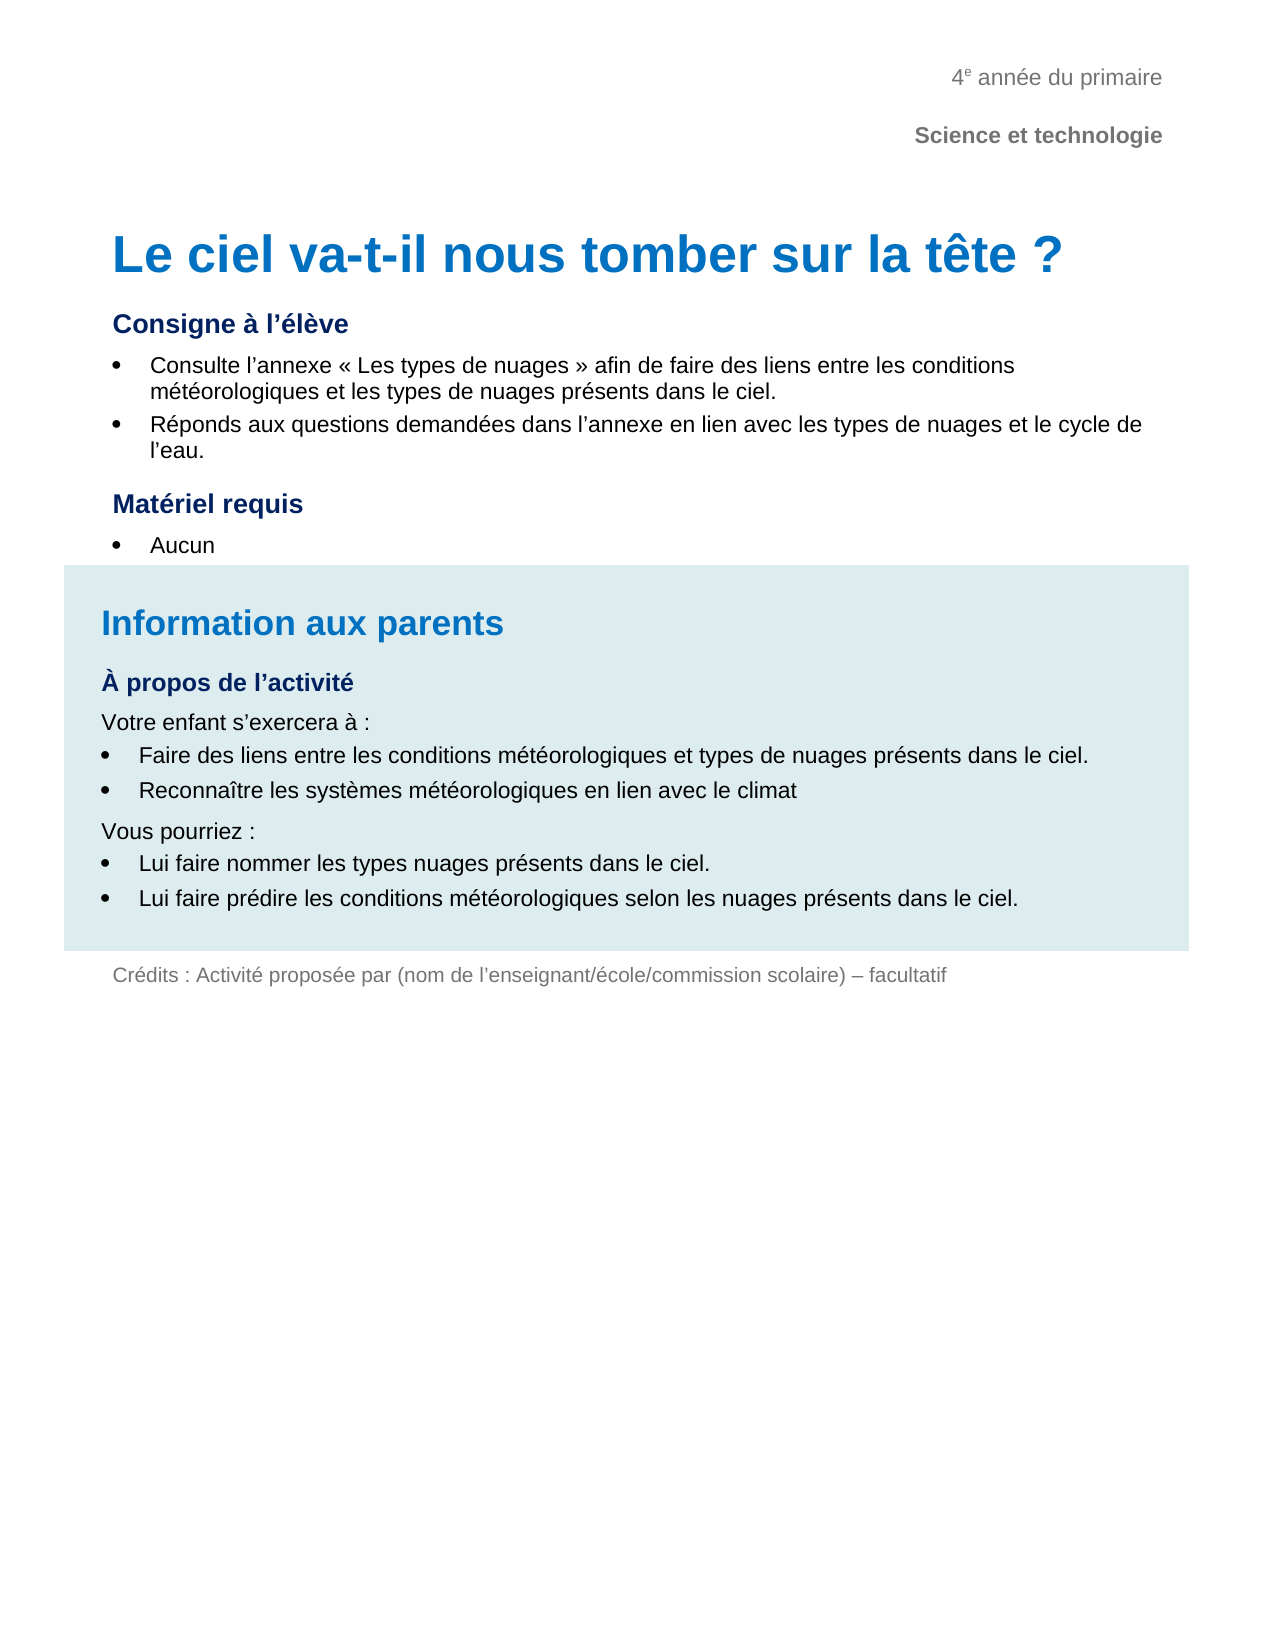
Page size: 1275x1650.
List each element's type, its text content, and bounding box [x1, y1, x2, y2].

text Matériel requis [112, 488, 1083, 520]
text Le ciel va-t-il nous tomber sur la tête ? [112, 223, 1162, 283]
text Consigne à l’élève [112, 308, 1162, 339]
text Science et technologie [112, 122, 1162, 148]
text Crédits : Activité proposée par (nom de l’enseignant/école/commission scolaire) – facultatif [112, 963, 1162, 987]
list Aucun [112, 532, 1162, 559]
text Consulte l’annexe « Les types de nuages » afin de faire des liens entre les conditions météorologiques et les types de nuages présents dans le ciel. [112, 352, 1162, 404]
table_header Information aux parents À propos de l’activité Votre enfant s’exercera à : Faire des liens entre les conditions météorologiques et types de nuages présents dans le ciel. Reconnaître les systèmes météorologiques en lien avec le climat Vous pourriez : Lui faire nommer les types nuages présents dans le ciel. Lui faire prédire les conditions météorologiques selon les nuages présents dans le ciel. [64, 565, 1189, 951]
text Réponds aux questions demandées dans l’annexe en lien avec les types de nuages et le cycle de l’eau. [112, 411, 1162, 463]
